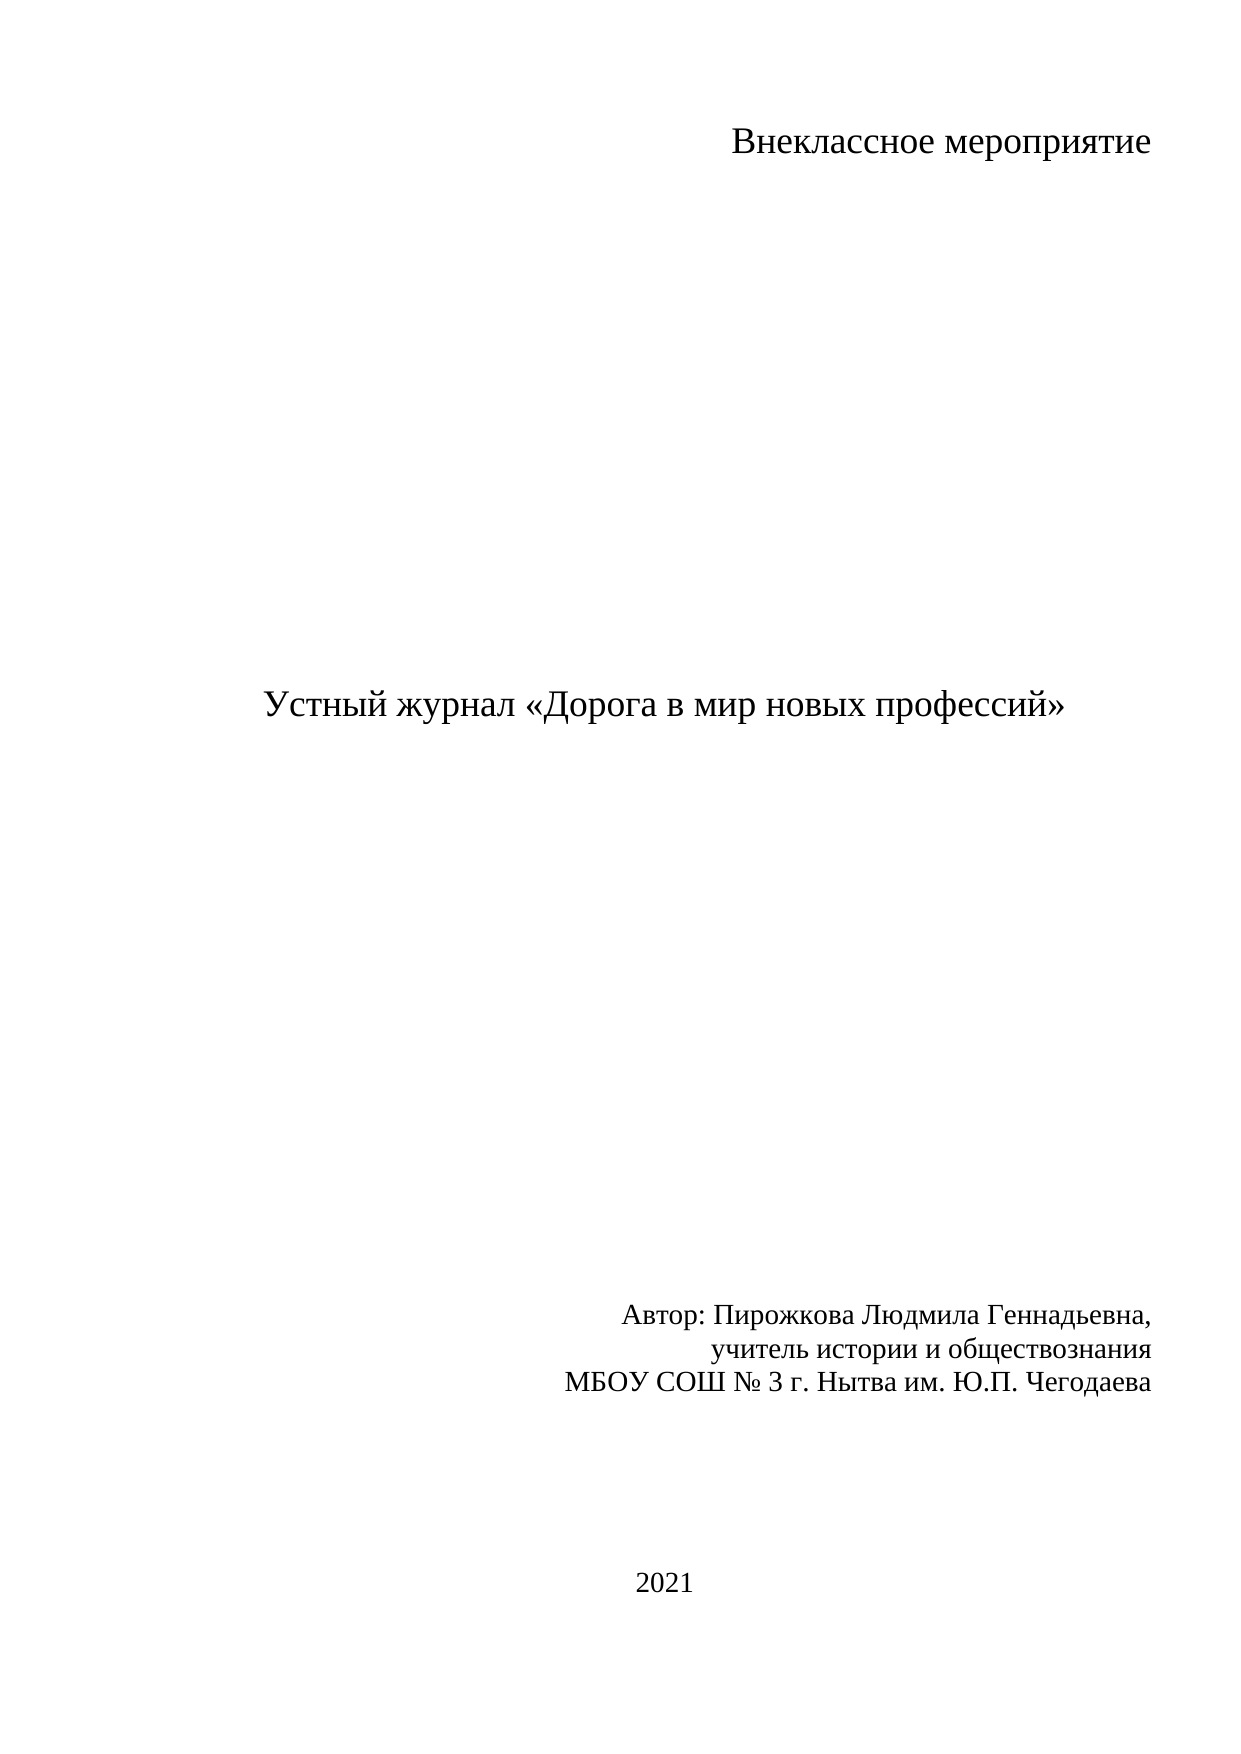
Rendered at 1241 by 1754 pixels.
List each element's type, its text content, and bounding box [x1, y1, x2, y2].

text Автор: Пирожкова Людмила Геннадьевна, [177, 1297, 1152, 1331]
text 2021 [177, 1566, 1152, 1599]
text Устный журнал «Дорога в мир новых профессий» [177, 681, 1152, 724]
text МБОУ СОШ № 3 г. Нытва им. Ю.П. Чегодаева [177, 1364, 1152, 1398]
text Внеклассное мероприятие [177, 118, 1152, 161]
text учитель истории и обществознания [177, 1331, 1152, 1364]
